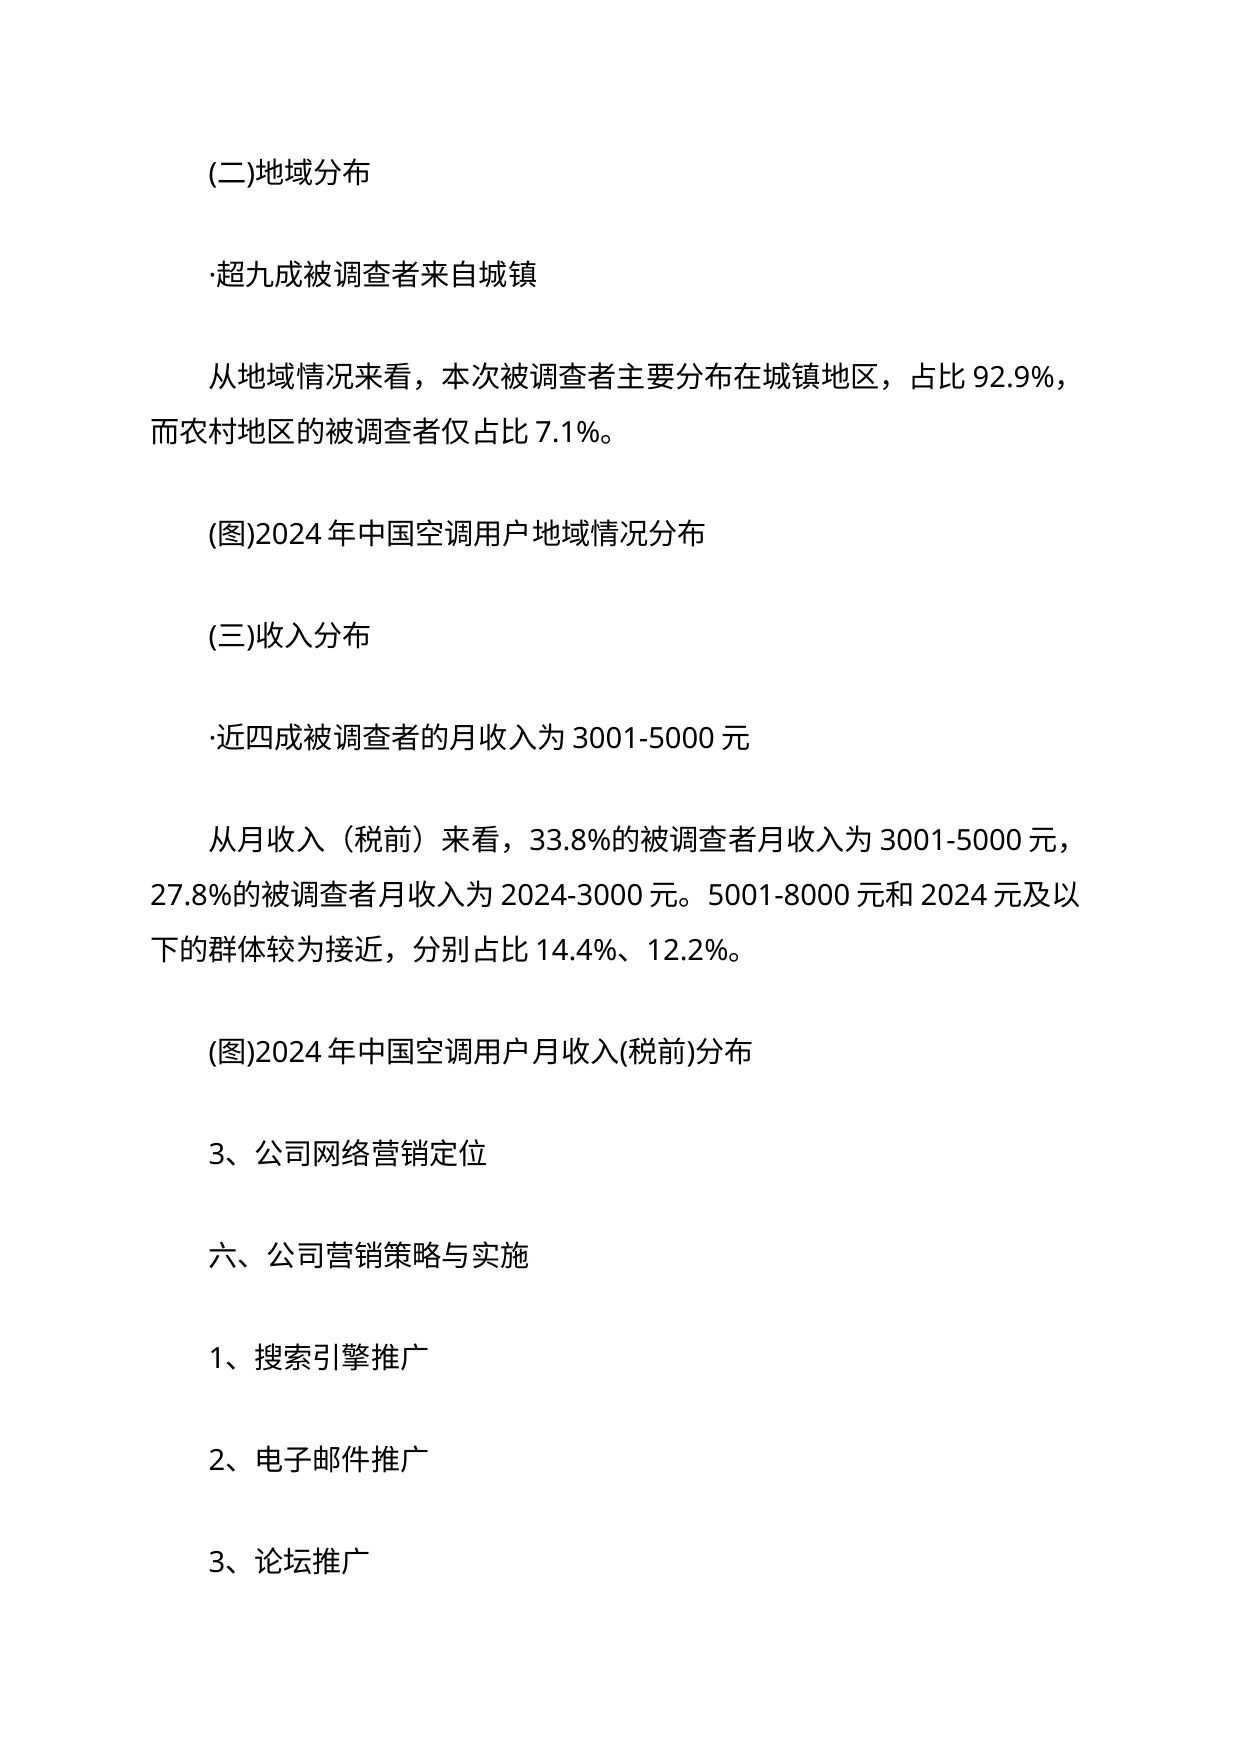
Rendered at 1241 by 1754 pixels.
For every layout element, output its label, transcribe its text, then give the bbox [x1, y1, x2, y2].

text (二)地域分布 [150, 150, 1090, 192]
text 3、论坛推广 [150, 1538, 1090, 1581]
text ·超九成被调查者来自城镇 [150, 252, 1090, 294]
text 1、搜索引擎推广 [150, 1334, 1090, 1377]
text 3、公司网络营销定位 [150, 1131, 1090, 1173]
text 从月收入（税前）来看，33.8%的被调查者月收入为3001-5000元，27.8%的被调查者月收入为2024-3000元。5001-8000元和2024元及以下的群体较为接近，分别占比14.4%、12.2%。 [150, 817, 1090, 969]
text (图)2024年中国空调用户月收入(税前)分布 [150, 1029, 1090, 1071]
text 2、电子邮件推广 [150, 1437, 1090, 1479]
text 从地域情况来看，本次被调查者主要分布在城镇地区，占比92.9%，而农村地区的被调查者仅占比7.1%。 [150, 354, 1090, 451]
text 六、公司营销策略与实施 [150, 1233, 1090, 1275]
text (图)2024年中国空调用户地域情况分布 [150, 511, 1090, 553]
text ·近四成被调查者的月收入为3001-5000元 [150, 715, 1090, 757]
text (三)收入分布 [150, 613, 1090, 655]
